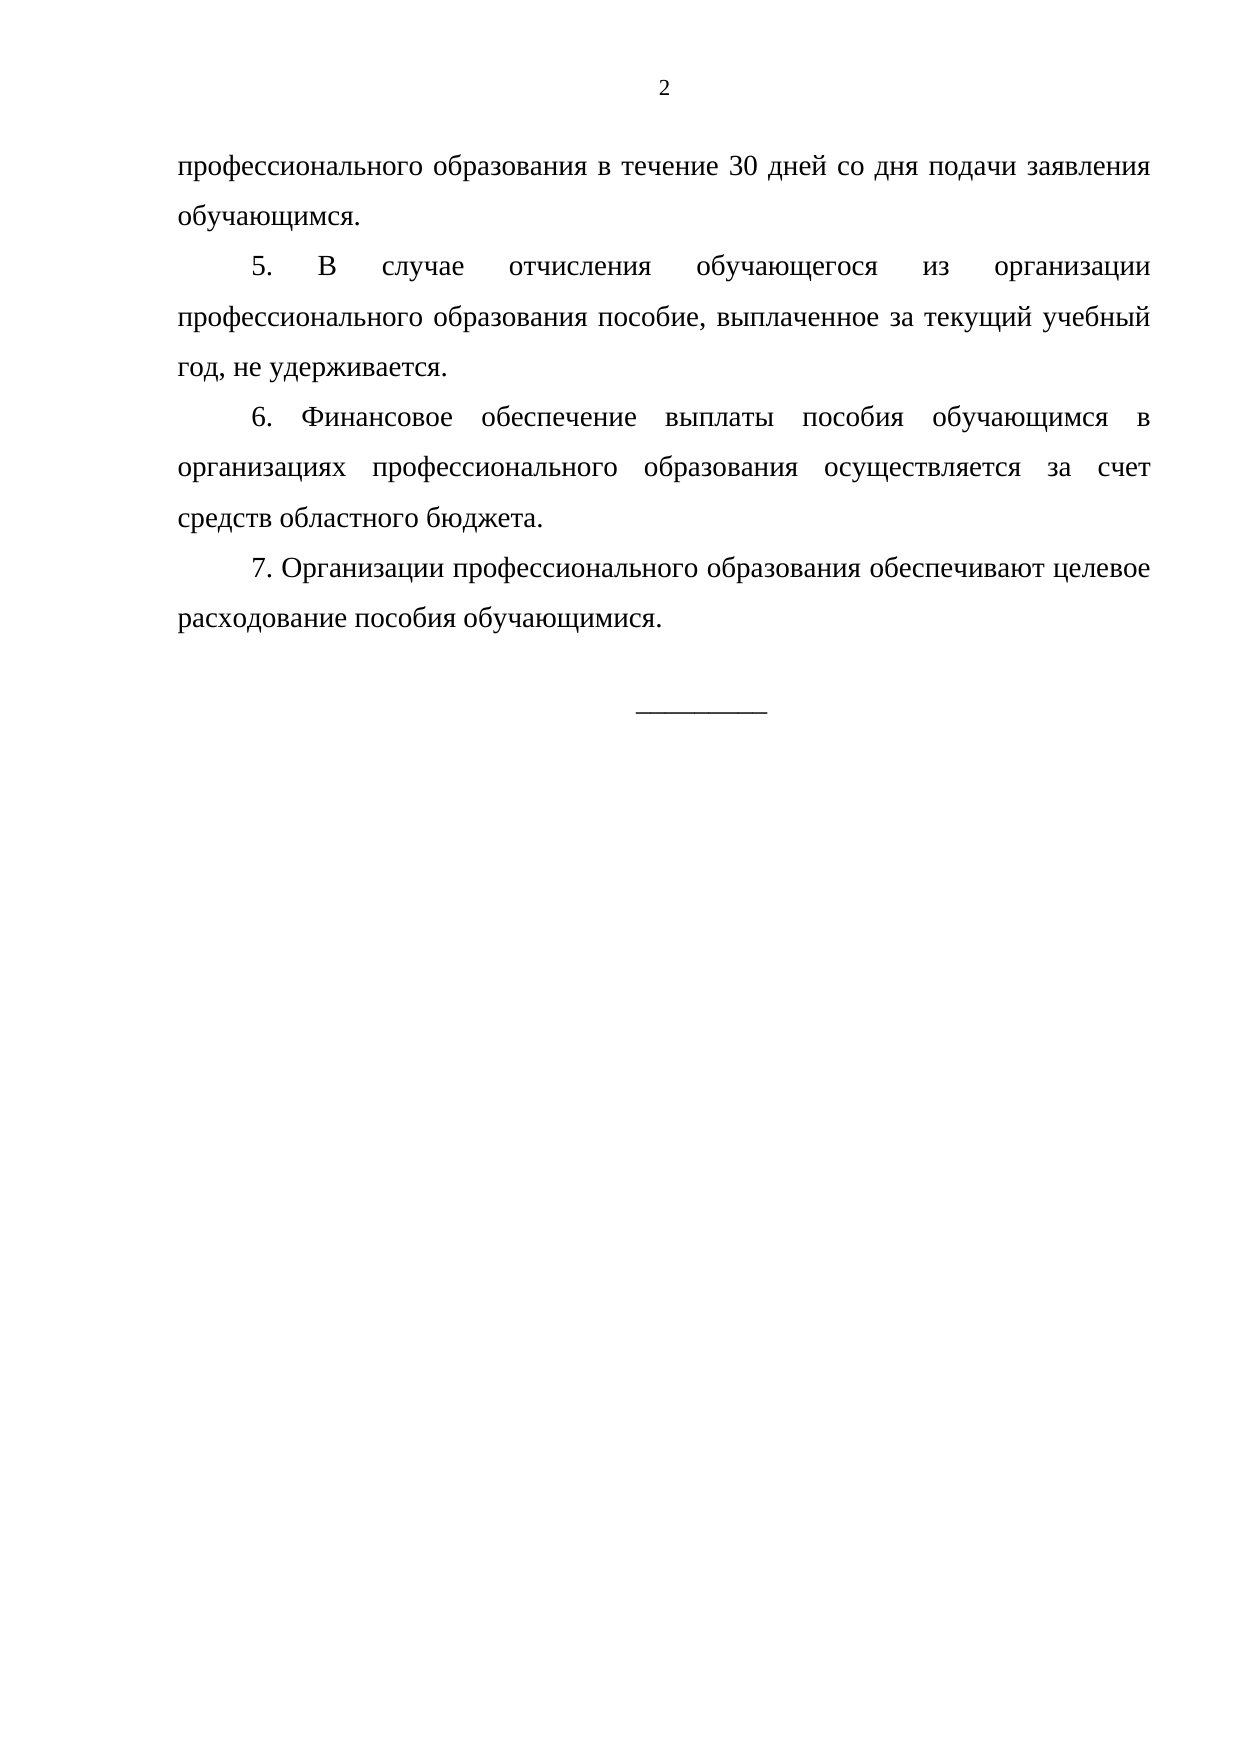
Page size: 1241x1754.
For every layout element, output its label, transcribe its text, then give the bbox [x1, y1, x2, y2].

text _________ [177, 651, 1152, 726]
text 5. В случае отчисления обучающегося из организации профессионального образования пособие, выплаченное за текущий учебный год, не удерживается. [177, 248, 1152, 382]
text 7. Организации профессионального образования обеспечивают целевое расходование пособия обучающимися. [177, 550, 1152, 634]
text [177, 148, 1152, 232]
text 6. Финансовое обеспечение выплаты пособия обучающимся в организациях профессионального образования осуществляется за счет средств областного бюджета. [177, 399, 1152, 533]
